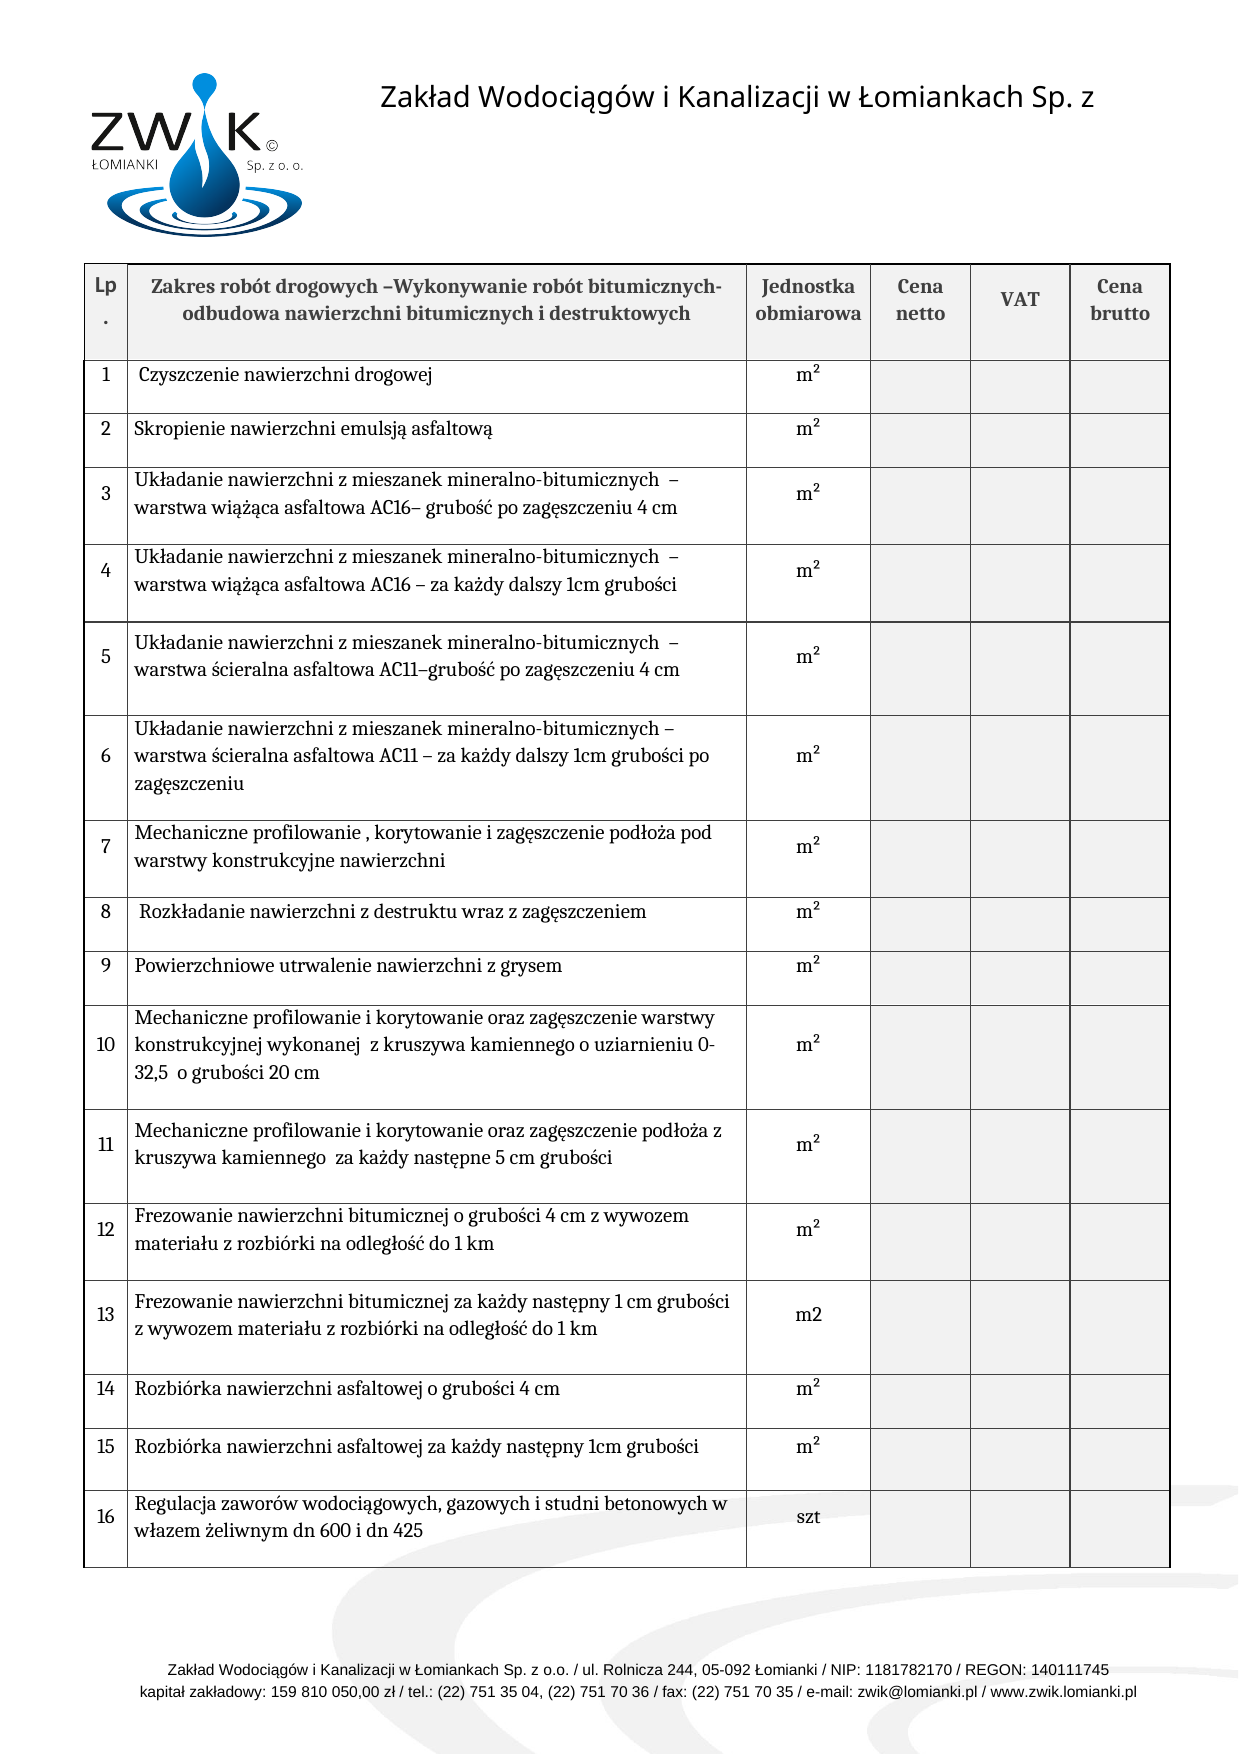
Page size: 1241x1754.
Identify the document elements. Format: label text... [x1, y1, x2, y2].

table_cell [1071, 1429, 1169, 1490]
table_cell [871, 361, 970, 413]
table_cell 8 [85, 898, 127, 951]
table_cell 16 [85, 1491, 127, 1567]
table_cell 1 [85, 361, 127, 413]
table_cell m² [747, 1429, 870, 1490]
table_cell [1071, 468, 1169, 544]
table_cell Układanie nawierzchni z mieszanek mineralno-bitumicznych – warstwa wiążąca asfaltowa AC16– grubość po zagęszczeniu 4 cm [128, 468, 746, 544]
table_cell 15 [85, 1429, 127, 1490]
table_cell Układanie nawierzchni z mieszanek mineralno-bitumicznych – warstwa ścieralna asfaltowa AC11 – za każdy dalszy 1cm grubości po zagęszczeniu [128, 716, 746, 820]
table_cell [971, 821, 1069, 897]
table_cell [871, 952, 970, 1004]
table_cell m² [747, 468, 870, 544]
picture [331, 1484, 1239, 1754]
table_cell [1071, 623, 1169, 715]
table_cell 4 [85, 545, 127, 621]
table_cell [971, 1281, 1069, 1374]
table_cell m² [747, 623, 870, 715]
table_cell [1071, 1375, 1169, 1428]
table_cell m² [747, 414, 870, 467]
table_header Cena netto [871, 265, 970, 359]
table_cell [971, 623, 1069, 715]
table_cell Rozkładanie nawierzchni z destruktu wraz z zagęszczeniem [128, 898, 746, 951]
table_header Cena brutto [1071, 265, 1169, 359]
table_cell [871, 1375, 970, 1428]
table_header Lp. [85, 264, 127, 359]
table_cell [871, 623, 970, 715]
table_cell Układanie nawierzchni z mieszanek mineralno-bitumicznych – warstwa ścieralna asfaltowa AC11–grubość po zagęszczeniu 4 cm [128, 623, 746, 715]
table_cell [971, 1429, 1069, 1490]
table_cell Rozbiórka nawierzchni asfaltowej za każdy następny 1cm grubości [128, 1429, 746, 1490]
table_cell [1071, 414, 1169, 467]
table_cell m² [747, 716, 870, 820]
table_cell [971, 1491, 1069, 1567]
table_cell 14 [85, 1375, 127, 1428]
picture [91, 73, 304, 239]
table_cell [1071, 1006, 1169, 1109]
table_cell [971, 1110, 1069, 1203]
table_cell [871, 1006, 970, 1109]
table_cell Mechaniczne profilowanie , korytowanie i zagęszczenie podłoża pod warstwy konstrukcyjne nawierzchni [128, 821, 746, 897]
table_cell [971, 898, 1069, 951]
table_cell 13 [85, 1281, 127, 1374]
table_cell m2 [747, 1281, 870, 1374]
table_cell [1071, 821, 1169, 897]
table_cell Frezowanie nawierzchni bitumicznej o grubości 4 cm z wywozem materiału z rozbiórki na odległość do 1 km [128, 1204, 746, 1280]
table_cell [1071, 716, 1169, 820]
table_cell Czyszczenie nawierzchni drogowej [128, 361, 746, 413]
table_cell Mechaniczne profilowanie i korytowanie oraz zagęszczenie warstwy konstrukcyjnej wykonanej z kruszywa kamiennego o uziarnieniu 0-32,5 o grubości 20 cm [128, 1006, 746, 1109]
table_cell 10 [85, 1006, 127, 1109]
table_cell m² [747, 1375, 870, 1428]
table_cell m² [747, 952, 870, 1004]
table_cell [871, 1429, 970, 1490]
table_cell [871, 716, 970, 820]
table_cell [871, 414, 970, 467]
table_cell [871, 1110, 970, 1203]
table_header Jednostka obmiarowa [747, 265, 870, 359]
table_cell Frezowanie nawierzchni bitumicznej za każdy następny 1 cm grubości z wywozem materiału z rozbiórki na odległość do 1 km [128, 1281, 746, 1374]
table_cell Układanie nawierzchni z mieszanek mineralno-bitumicznych – warstwa wiążąca asfaltowa AC16 – za każdy dalszy 1cm grubości [128, 545, 746, 621]
table_cell [1071, 898, 1169, 951]
table_cell 7 [85, 821, 127, 897]
table_cell m² [747, 545, 870, 621]
table_cell [971, 716, 1069, 820]
table_cell Rozbiórka nawierzchni asfaltowej o grubości 4 cm [128, 1375, 746, 1428]
table_cell [971, 1204, 1069, 1280]
table_header VAT [971, 265, 1069, 359]
table_cell [1071, 1491, 1169, 1567]
table_cell [1071, 1204, 1169, 1280]
table_header Zakres robót drogowych –Wykonywanie robót bitumicznych- odbudowa nawierzchni bitumicznych i destruktowych [128, 265, 746, 359]
table_cell 6 [85, 716, 127, 820]
table_cell m² [747, 361, 870, 413]
table_cell [871, 821, 970, 897]
table_cell [971, 1006, 1069, 1109]
table_cell Skropienie nawierzchni emulsją asfaltową [128, 414, 746, 467]
table_cell [1071, 361, 1169, 413]
table_cell 12 [85, 1204, 127, 1280]
table_cell [971, 952, 1069, 1004]
table_cell 11 [85, 1110, 127, 1203]
table_cell [871, 898, 970, 951]
table_cell [971, 414, 1069, 467]
table_cell 5 [85, 623, 127, 715]
table_cell 2 [85, 414, 127, 467]
table_cell m² [747, 1204, 870, 1280]
table_cell [1071, 952, 1169, 1004]
table_cell Regulacja zaworów wodociągowych, gazowych i studni betonowych w włazem żeliwnym dn 600 i dn 425 [128, 1491, 746, 1567]
table_cell 3 [85, 468, 127, 544]
table_cell m² [747, 1006, 870, 1109]
table_cell Powierzchniowe utrwalenie nawierzchni z grysem [128, 952, 746, 1004]
table_cell m² [747, 821, 870, 897]
table_cell [1071, 1110, 1169, 1203]
table_cell [871, 545, 970, 621]
table_cell szt [747, 1491, 870, 1567]
table_cell [871, 1491, 970, 1567]
table_cell m² [747, 1110, 870, 1203]
table_cell [871, 468, 970, 544]
table_cell [971, 1375, 1069, 1428]
table_cell [971, 361, 1069, 413]
table_cell 9 [85, 952, 127, 1004]
table_cell [971, 545, 1069, 621]
table_cell [871, 1204, 970, 1280]
table_cell [1071, 545, 1169, 621]
table_cell [871, 1281, 970, 1374]
table_cell Mechaniczne profilowanie i korytowanie oraz zagęszczenie podłoża z kruszywa kamiennego za każdy następne 5 cm grubości [128, 1110, 746, 1203]
table_cell [1071, 1281, 1169, 1374]
table_cell [971, 468, 1069, 544]
table_cell m² [747, 898, 870, 951]
